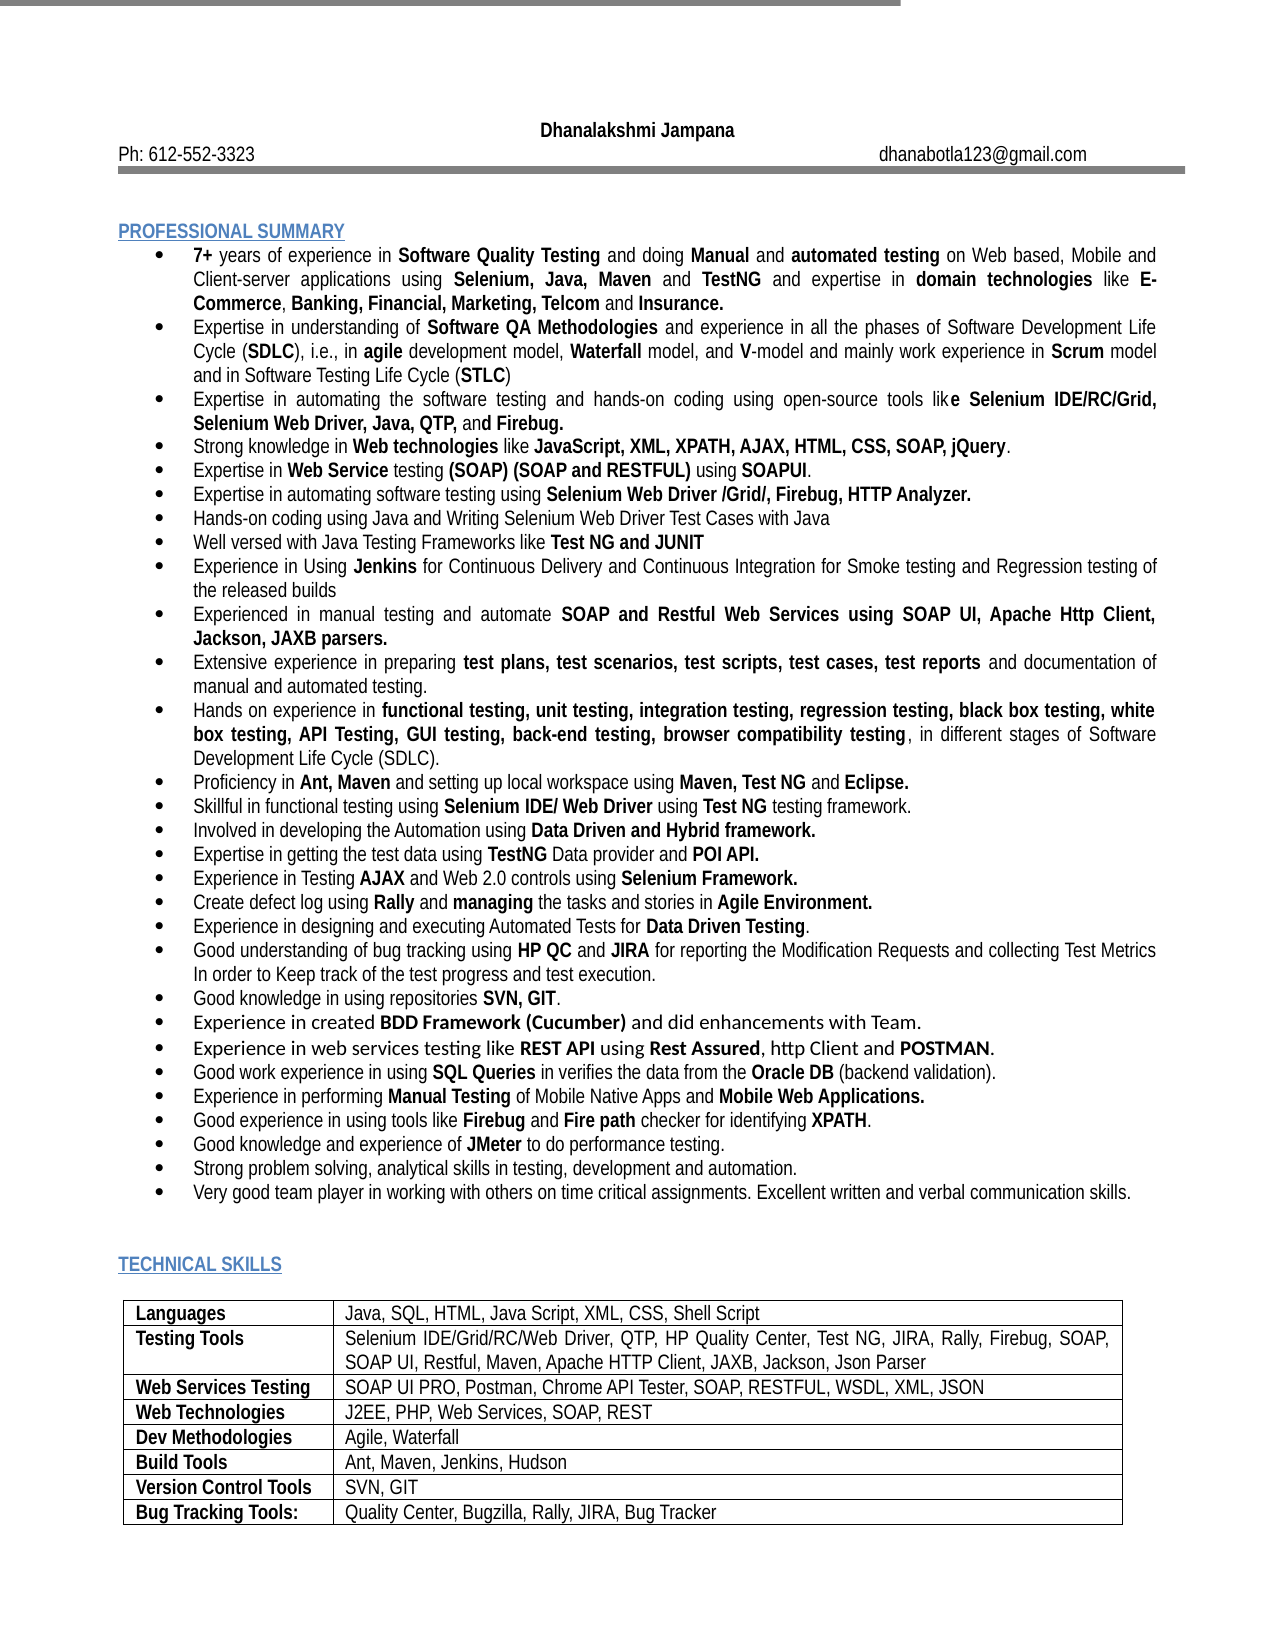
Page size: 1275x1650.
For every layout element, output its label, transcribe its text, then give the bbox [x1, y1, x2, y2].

list Good work experience in using SQL Queries in verifies the data from the Oracle DB (backend validation). [156, 1060, 1157, 1084]
list Hands-on coding using Java and Writing Selenium Web Driver Test Cases with Java [156, 506, 1157, 530]
table_header Java, SQL, HTML, Java Script, XML, CSS, Shell Script [334, 1301, 1122, 1325]
list Experience in web services testing like REST API using Rest Assured, http Client and POSTMAN. [156, 1035, 1157, 1060]
table_cell Ant, Maven, Jenkins, Hudson [334, 1450, 1122, 1474]
list Strong problem solving, analytical skills in testing, development and automation. [156, 1156, 1157, 1180]
table_cell Build Tools [124, 1450, 333, 1474]
list Expertise in understanding of Software QA Methodologies and experience in all the phases of Software Development Life Cycle (SDLC), i.e., in agile development model, Waterfall model, and V-model and mainly work experience in Scrum model and in Software Testing Life Cycle (STLC) [156, 314, 1157, 386]
list Experience in designing and executing Automated Tests for Data Driven Testing. [156, 913, 1157, 937]
list Experience in Using Jenkins for Continuous Delivery and Continuous Integration for Smoke testing and Regression testing of the released builds [156, 554, 1157, 602]
table_cell Bug Tracking Tools: [124, 1500, 333, 1524]
table_cell Dev Methodologies [124, 1425, 333, 1449]
table_header Languages [124, 1301, 333, 1325]
text TECHNICAL SKILLS [118, 1252, 1194, 1276]
list Hands on experience in functional testing, unit testing, integration testing, regression testing, black box testing, white box testing, API Testing, GUI testing, back-end testing, browser compatibility testing, in different stages of Software Development Life Cycle (SDLC). [156, 698, 1157, 770]
table_cell Agile, Waterfall [334, 1425, 1122, 1449]
list Expertise in automating software testing using Selenium Web Driver /Grid/, Firebug, HTTP Analyzer. [156, 482, 1157, 506]
table_cell Web Technologies [124, 1400, 333, 1424]
table_cell Version Control Tools [124, 1475, 333, 1499]
list Create defect log using Rally and managing the tasks and stories in Agile Environment. [156, 889, 1157, 913]
list Good experience in using tools like Firebug and Fire path checker for identifying XPATH. [156, 1108, 1157, 1132]
list Expertise in automating the software testing and hands-on coding using open-source tools like Selenium IDE/RC/Grid, Selenium Web Driver, Java, QTP, and Firebug. [156, 386, 1157, 434]
table_cell Quality Center, Bugzilla, Rally, JIRA, Bug Tracker [334, 1500, 1122, 1524]
text PROFESSIONAL SUMMARY [118, 219, 1194, 243]
list Involved in developing the Automation using Data Driven and Hybrid framework. [156, 818, 1157, 842]
table_cell Web Services Testing [124, 1375, 333, 1399]
text Ph: 612-552-3323 dhanabotla123@gmail.com [118, 142, 1157, 166]
list Extensive experience in preparing test plans, test scenarios, test scripts, test cases, test reports and documentation of manual and automated testing. [156, 650, 1157, 698]
text Dhanalakshmi Jampana [118, 118, 1157, 142]
list Skillful in functional testing using Selenium IDE/ Web Driver using Test NG testing framework. [156, 794, 1157, 818]
list Proficiency in Ant, Maven and setting up local workspace using Maven, Test NG and Eclipse. [156, 770, 1157, 794]
table_cell SVN, GIT [334, 1475, 1122, 1499]
table_cell Selenium IDE/Grid/RC/Web Driver, QTP, HP Quality Center, Test NG, JIRA, Rally, Firebug, SOAP, SOAP UI, Restful, Maven, Apache HTTP Client, JAXB, Jackson, Json Parser [334, 1326, 1122, 1374]
list Experience in Testing AJAX and Web 2.0 controls using Selenium Framework. [156, 866, 1157, 889]
list Experience in performing Manual Testing of Mobile Native Apps and Mobile Web Applications. [156, 1084, 1157, 1108]
list Experience in created BDD Framework (Cucumber) and did enhancements with Team. [156, 1009, 1157, 1035]
list Very good team player in working with others on time critical assignments. Excellent written and verbal communication skills. [156, 1180, 1157, 1204]
list Good knowledge and experience of JMeter to do performance testing. [156, 1132, 1157, 1156]
table_cell SOAP UI PRO, Postman, Chrome API Tester, SOAP, RESTFUL, WSDL, XML, JSON [334, 1375, 1122, 1399]
list Expertise in Web Service testing (SOAP) (SOAP and RESTFUL) using SOAPUI. [156, 458, 1157, 482]
list Well versed with Java Testing Frameworks like Test NG and JUNIT [156, 530, 1157, 554]
table_cell J2EE, PHP, Web Services, SOAP, REST [334, 1400, 1122, 1424]
list 7+ years of experience in Software Quality Testing and doing Manual and automated testing on Web based, Mobile and Client-server applications using Selenium, Java, Maven and TestNG and expertise in domain technologies like E-Commerce, Banking, Financial, Marketing, Telcom and Insurance. [156, 243, 1157, 314]
table_cell Testing Tools [124, 1326, 333, 1374]
list Good knowledge in using repositories SVN, GIT. [156, 985, 1157, 1009]
list Good understanding of bug tracking using HP QC and JIRA for reporting the Modification Requests and collecting Test Metrics In order to Keep track of the test progress and test execution. [156, 937, 1157, 985]
list Strong knowledge in Web technologies like JavaScript, XML, XPATH, AJAX, HTML, CSS, SOAP, jQuery. [156, 434, 1157, 458]
list Experienced in manual testing and automate SOAP and Restful Web Services using SOAP UI, Apache Http Client, Jackson, JAXB parsers. [156, 602, 1157, 650]
list Expertise in getting the test data using TestNG Data provider and POI API. [156, 842, 1157, 866]
